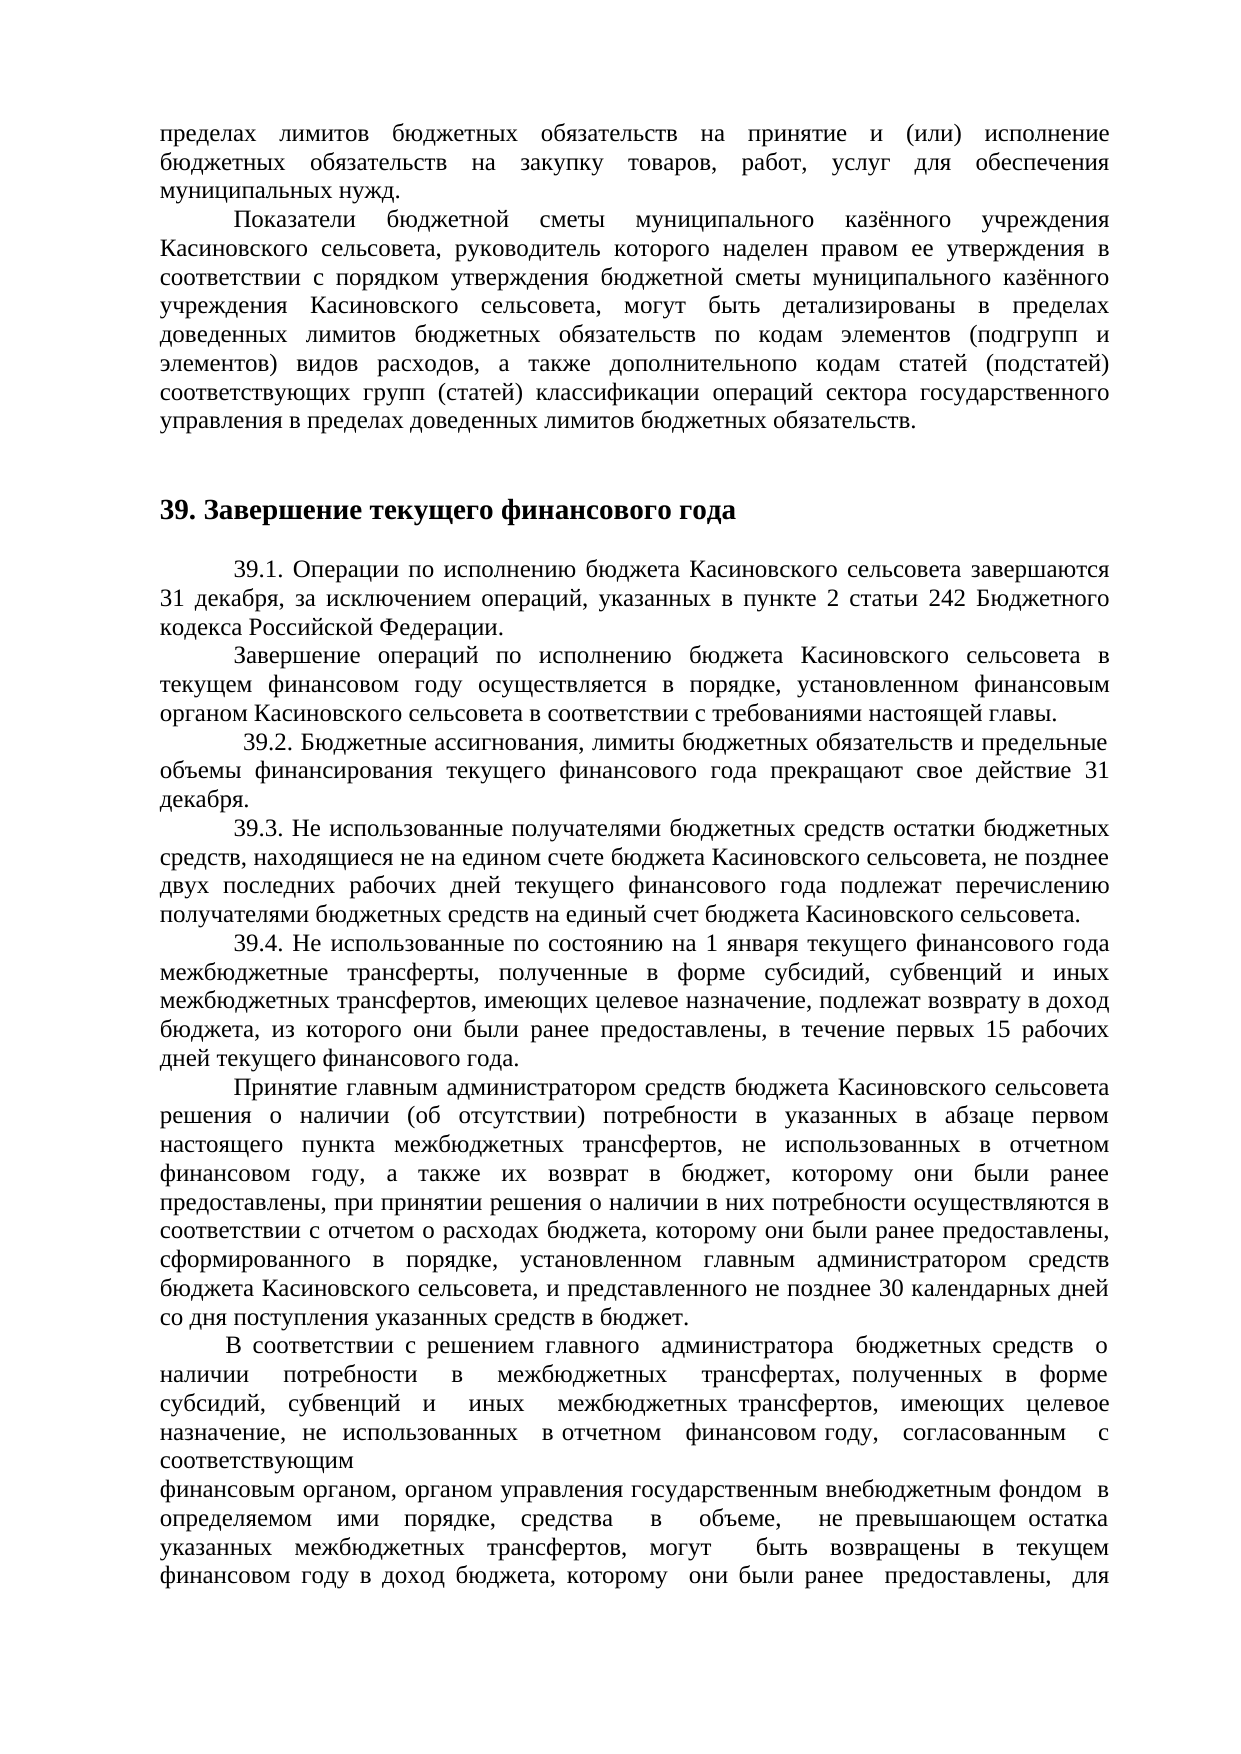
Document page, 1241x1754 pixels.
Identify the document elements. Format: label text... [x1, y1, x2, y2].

text 39.3. Не использованные получателями бюджетных средств остатки бюджетных средств, находящиеся не на едином счете бюджета Касиновского сельсовета, не позднее двух последних рабочих дней текущего финансового года подлежат перечислению получателями бюджетных средств на единый счет бюджета Касиновского сельсовета. [159, 813, 1110, 928]
text Показатели бюджетной сметы муниципального казённого учреждения Касиновского сельсовета, руководитель которого наделен правом ее утверждения в соответствии с порядком утверждения бюджетной сметы муниципального казённого учреждения Касиновского сельсовета, могут быть детализированы в пределах доведенных лимитов бюджетных обязательств по кодам элементов (подгрупп и элементов) видов расходов, а также дополнительнопо кодам статей (подстатей) соответствующих групп (статей) классификации операций сектора государственного управления в пределах доведенных лимитов бюджетных обязательств. [159, 204, 1110, 434]
text 39.4. Не использованные по состоянию на 1 января текущего финансового года межбюджетные трансферты, полученные в форме субсидий, субвенций и иных межбюджетных трансфертов, имеющих целевое назначение, подлежат возврату в доход бюджета, из которого они были ранее предоставлены, в течение первых 15 рабочих дней текущего финансового года. [159, 928, 1110, 1072]
text 39.2. Бюджетные ассигнования, лимиты бюджетных обязательств и предельные объемы финансирования текущего финансового года прекращают свое действие 31 декабря. [159, 727, 1110, 813]
text Принятие главным администратором средств бюджета Касиновского сельсовета решения о наличии (об отсутствии) потребности в указанных в абзаце первом настоящего пункта межбюджетных трансфертов, не использованных в отчетном финансовом году, а также их возврат в бюджет, которому они были ранее предоставлены, при принятии решения о наличии в них потребности осуществляются в соответствии с отчетом о расходах бюджета, которому они были ранее предоставлены, сформированного в порядке, установленном главным администратором средств бюджета Касиновского сельсовета, и представленного не позднее 30 календарных дней со дня поступления указанных средств в бюджет. [159, 1072, 1110, 1330]
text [159, 118, 1110, 204]
text В соответствии с решением главного администратора бюджетных средств о наличии потребности в межбюджетных трансфертах, полученных в форме субсидий, субвенций и иных межбюджетных трансфертов, имеющих целевое назначение, не использованных в отчетном финансовом году, согласованным с соответствующим [159, 1330, 1110, 1474]
text 39.1. Операции по исполнению бюджета Касиновского сельсовета завершаются 31 декабря, за исключением операций, указанных в пункте 2 статьи 242 Бюджетного кодекса Российской Федерации. [159, 554, 1110, 640]
text 39. Завершение текущего финансового года [159, 492, 1110, 525]
text Завершение операций по исполнению бюджета Касиновского сельсовета в текущем финансовом году осуществляется в порядке, установленном финансовым органом Касиновского сельсовета в соответствии с требованиями настоящей главы. [159, 640, 1110, 727]
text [159, 1474, 1110, 1589]
